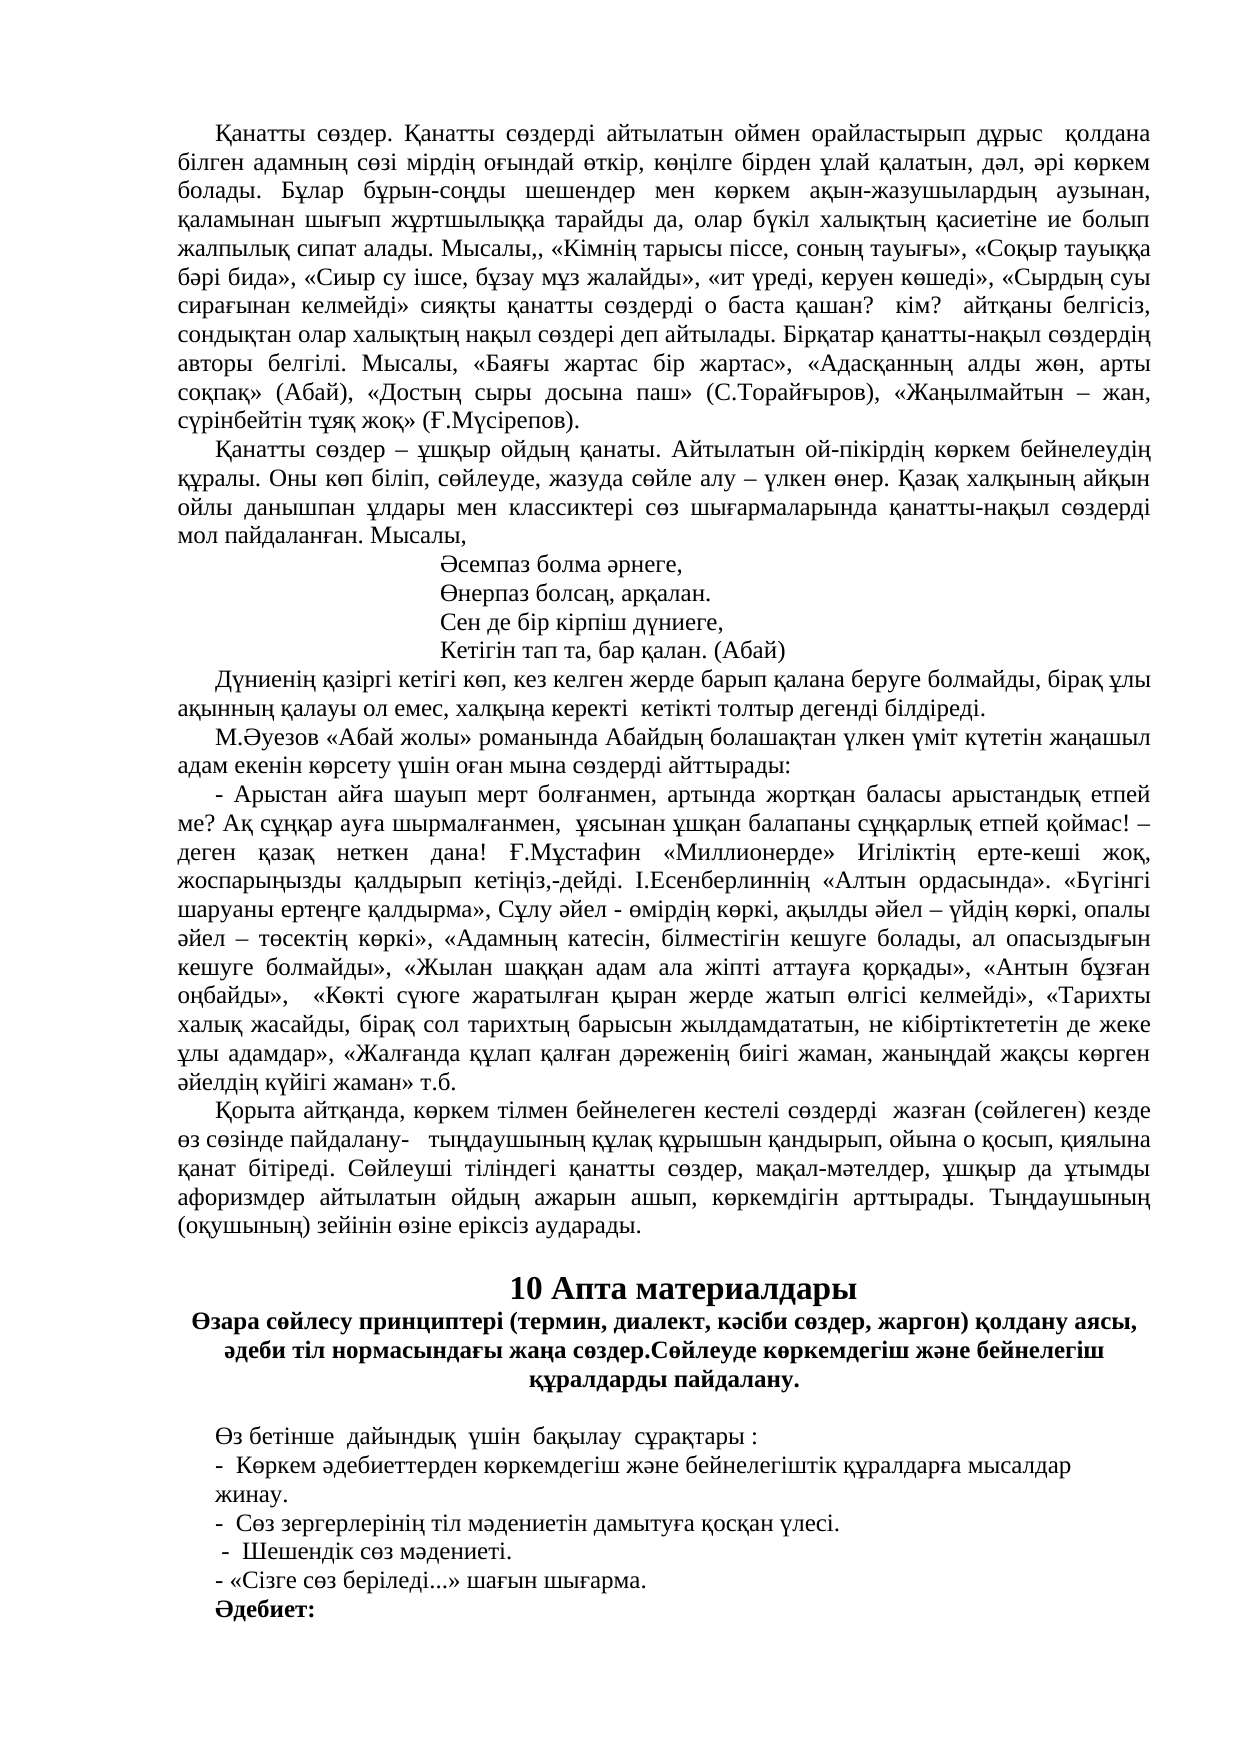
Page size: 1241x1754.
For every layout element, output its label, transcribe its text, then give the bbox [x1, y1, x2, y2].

text - Сөз зергерлерінің тіл мәдениетін дамытуға қосқан үлесі. [215, 1508, 1152, 1536]
text - Арыстан айға шауып мерт болғанмен, артында жортқан баласы арыстандық етпей ме? Ақ сұңқар ауға шырмалғанмен, ұясынан ұшқан балапаны сұңқарлық етпей қоймас! – деген қазақ неткен дана! Ғ.Мұстафин «Миллионерде» Игіліктің ерте-кеші жоқ, жоспарыңызды қалдырып кетіңіз,-дейді. І.Есенберлиннің «Алтын ордасында». «Бүгінгі шаруаны ертеңге қалдырма», Сұлу әйел - өмірдің көркі, ақылды әйел – үйдің көркі, опалы әйел – төсектің көркі», «Адамның катесін, білместігін кешуге болады, ал опасыздығын кешуге болмайды», «Жылан шаққан адам ала жіпті аттауға қорқады», «Антын бұзған оңбайды», «Көкті сүюге жаратылған қыран жерде жатып өлгісі келмейді», «Тарихты халық жасайды, бірақ сол тарихтың барысын жылдамдататын, не кібіртіктететін де жеке ұлы адамдар», «Жалғанда құлап қалған дәреженің биігі жаман, жаныңдай жақсы көрген әйелдің күйігі жаман» т.б. [177, 779, 1152, 1096]
text Өзара сөйлесу принциптері (термин, диалект, кәсіби сөздер, жаргон) қолдану аясы, әдеби тіл нормасындағы жаңа сөздер.Сөйлеуде көркемдегіш және бейнелегіш құралдарды пайдалану. [177, 1306, 1152, 1393]
text М.Әуезов «Абай жолы» романында Абайдың болашақтан үлкен үміт күтетін жаңашыл адам екенін көрсету үшін оған мына сөздерді айттырады: [177, 722, 1152, 779]
text Қанатты сөздер – ұшқыр ойдың қанаты. Айтылатын ой-пікірдің көркем бейнелеудің құралы. Оны көп біліп, сөйлеуде, жазуда сөйле алу – үлкен өнер. Қазақ халқының айқын ойлы данышпан ұлдары мен классиктері сөз шығармаларында қанатты-нақыл сөздерді мол пайдаланған. Мысалы, [177, 434, 1152, 549]
text Қорыта айтқанда, көркем тілмен бейнелеген кестелі сөздерді жазған (сөйлеген) кезде өз сөзінде пайдалану- тыңдаушының құлақ құрышын қандырып, ойына о қосып, қиялына қанат бітіреді. Сөйлеуші тіліндегі қанатты сөздер, мақал-мәтелдер, ұшқыр да ұтымды афоризмдер айтылатын ойдың ажарын ашып, көркемдігін арттырады. Тыңдаушының (оқушының) зейінін өзіне еріксіз аударады. [177, 1096, 1152, 1239]
text Қанатты сөздер. Қанатты сөздерді айтылатын оймен орайластырып дұрыс қолдана білген адамның сөзі мірдің оғындай өткір, көңілге бірден ұлай қалатын, дәл, әрі көркем болады. Бұлар бұрын-соңды шешендер мен көркем ақын-жазушылардың аузынан, қаламынан шығып жұртшылыққа тарайды да, олар бүкіл халықтың қасиетіне ие болып жалпылық сипат алады. Мысалы,, «Кімнің тарысы піссе, соның тауығы», «Соқыр тауыққа бәрі бида», «Сиыр су ішсе, бұзау мұз жалайды», «ит үреді, керуен көшеді», «Сырдың суы сирағынан келмейді» сияқты қанатты сөздерді о баста қашан? кім? айтқаны белгісіз, сондықтан олар халықтың нақыл сөздері деп айтылады. Бірқатар қанатты-нақыл сөздердің авторы белгілі. Мысалы, «Баяғы жартас бір жартас», «Адасқанның алды жөн, арты соқпақ» (Абай), «Достың сыры досына паш» (С.Торайғыров), «Жаңылмайтын – жан, сүрінбейтін тұяқ жоқ» (Ғ.Мүсірепов). [177, 118, 1152, 434]
text Сен де бір кірпіш дүниеге, [177, 607, 1152, 636]
text Кетігін тап та, бар қалан. (Абай) [177, 636, 1152, 664]
text Әсемпаз болма әрнеге, [177, 549, 1152, 578]
text Өз бетінше дайындық үшін бақылау сұрақтары : [215, 1421, 1152, 1450]
text - «Сізге сөз беріледі...» шағын шығарма. [215, 1565, 1152, 1594]
text Өнерпаз болсаң, арқалан. [177, 578, 1152, 607]
text Дүниенің қазіргі кетігі көп, кез келген жерде барып қалана беруге болмайды, бірақ ұлы ақынның қалауы ол емес, халқыңа керекті кетікті толтыр дегенді білдіреді. [177, 664, 1152, 722]
text 10 Апта материалдары [215, 1268, 1152, 1306]
text - Көркем әдебиеттерден көркемдегіш және бейнелегіштік құралдарға мысалдар жинау. [215, 1450, 1152, 1508]
text Әдебиет: [215, 1594, 1152, 1623]
text - Шешендік сөз мәдениеті. [177, 1536, 1152, 1565]
